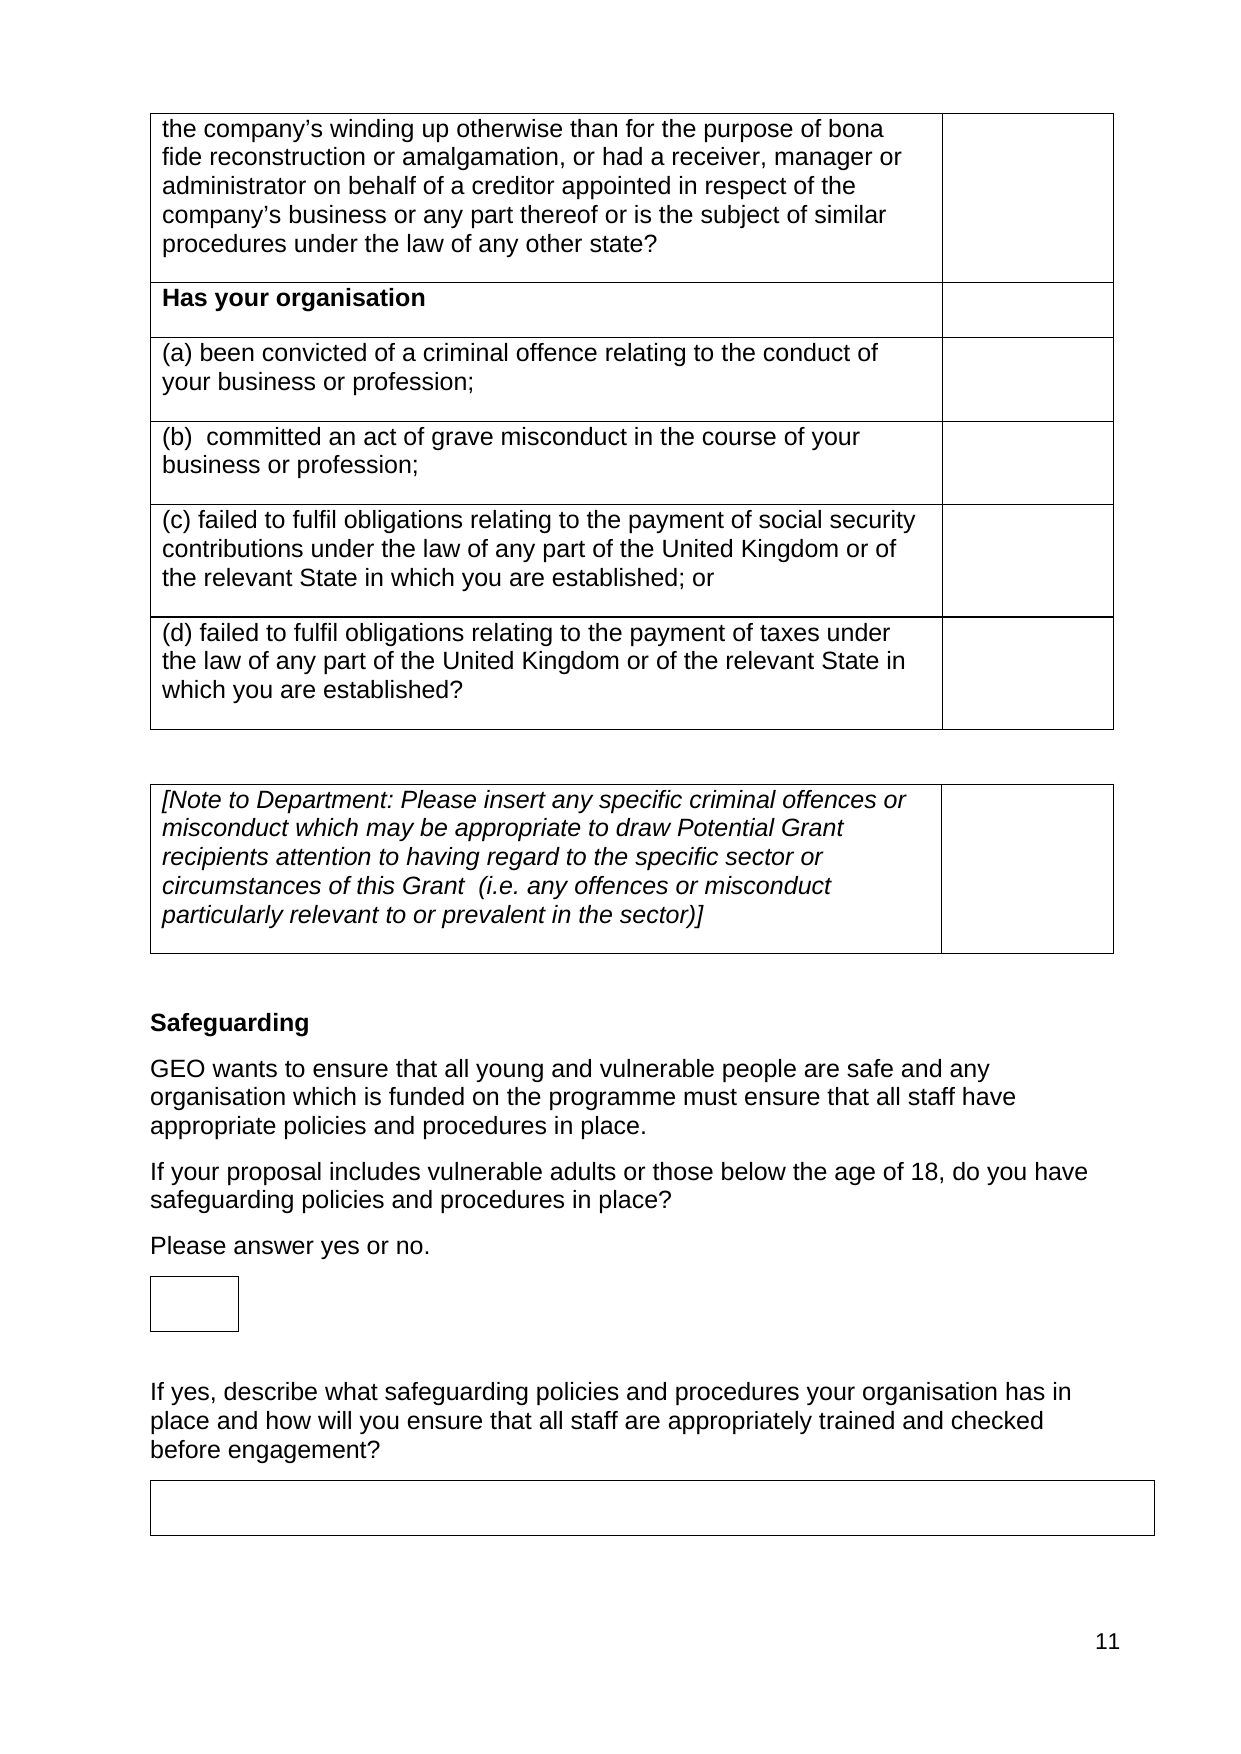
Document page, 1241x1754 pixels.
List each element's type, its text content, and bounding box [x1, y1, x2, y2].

table_cell [943, 505, 1113, 616]
text Please answer yes or no. [150, 1231, 1120, 1259]
table_cell (a) been convicted of a criminal offence relating to the conduct of your business or profession; [151, 338, 942, 421]
text If yes, describe what safeguarding policies and procedures your organisation has in place and how will you ensure that all staff are appropriately trained and checked before engagement? [150, 1377, 1120, 1463]
text Safeguarding [150, 1008, 1120, 1037]
text If your proposal includes vulnerable adults or those below the age of 18, do you have safeguarding policies and procedures in place? [150, 1156, 1120, 1214]
table_header [Note to Department: Please insert any specific criminal offences or misconduct which may be appropriate to draw Potential Grant recipients attention to having regard to the specific sector or circumstances of this Grant (i.e. any offences or misconduct particularly relevant to or prevalent in the sector)] [151, 785, 941, 953]
table_cell (b) committed an act of grave misconduct in the course of your business or profession; [151, 422, 942, 504]
table_cell (c) failed to fulfil obligations relating to the payment of social security contributions under the law of any part of the United Kingdom or of the relevant State in which you are established; or [151, 505, 942, 616]
table_cell (d) failed to fulfil obligations relating to the payment of taxes under the law of any part of the United Kingdom or of the relevant State in which you are established? [151, 618, 942, 729]
table_cell [943, 338, 1113, 421]
table_header [942, 785, 1113, 953]
table_cell [943, 114, 1113, 282]
table_cell Has your organisation [151, 283, 942, 337]
table_header [151, 1277, 238, 1331]
table_cell [943, 618, 1113, 729]
table_header [151, 1481, 1154, 1535]
table_cell [943, 422, 1113, 504]
table_cell [943, 283, 1113, 337]
text GEO wants to ensure that all young and vulnerable people are safe and any organisation which is funded on the programme must ensure that all staff have appropriate policies and procedures in place. [150, 1053, 1120, 1140]
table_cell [151, 114, 942, 282]
